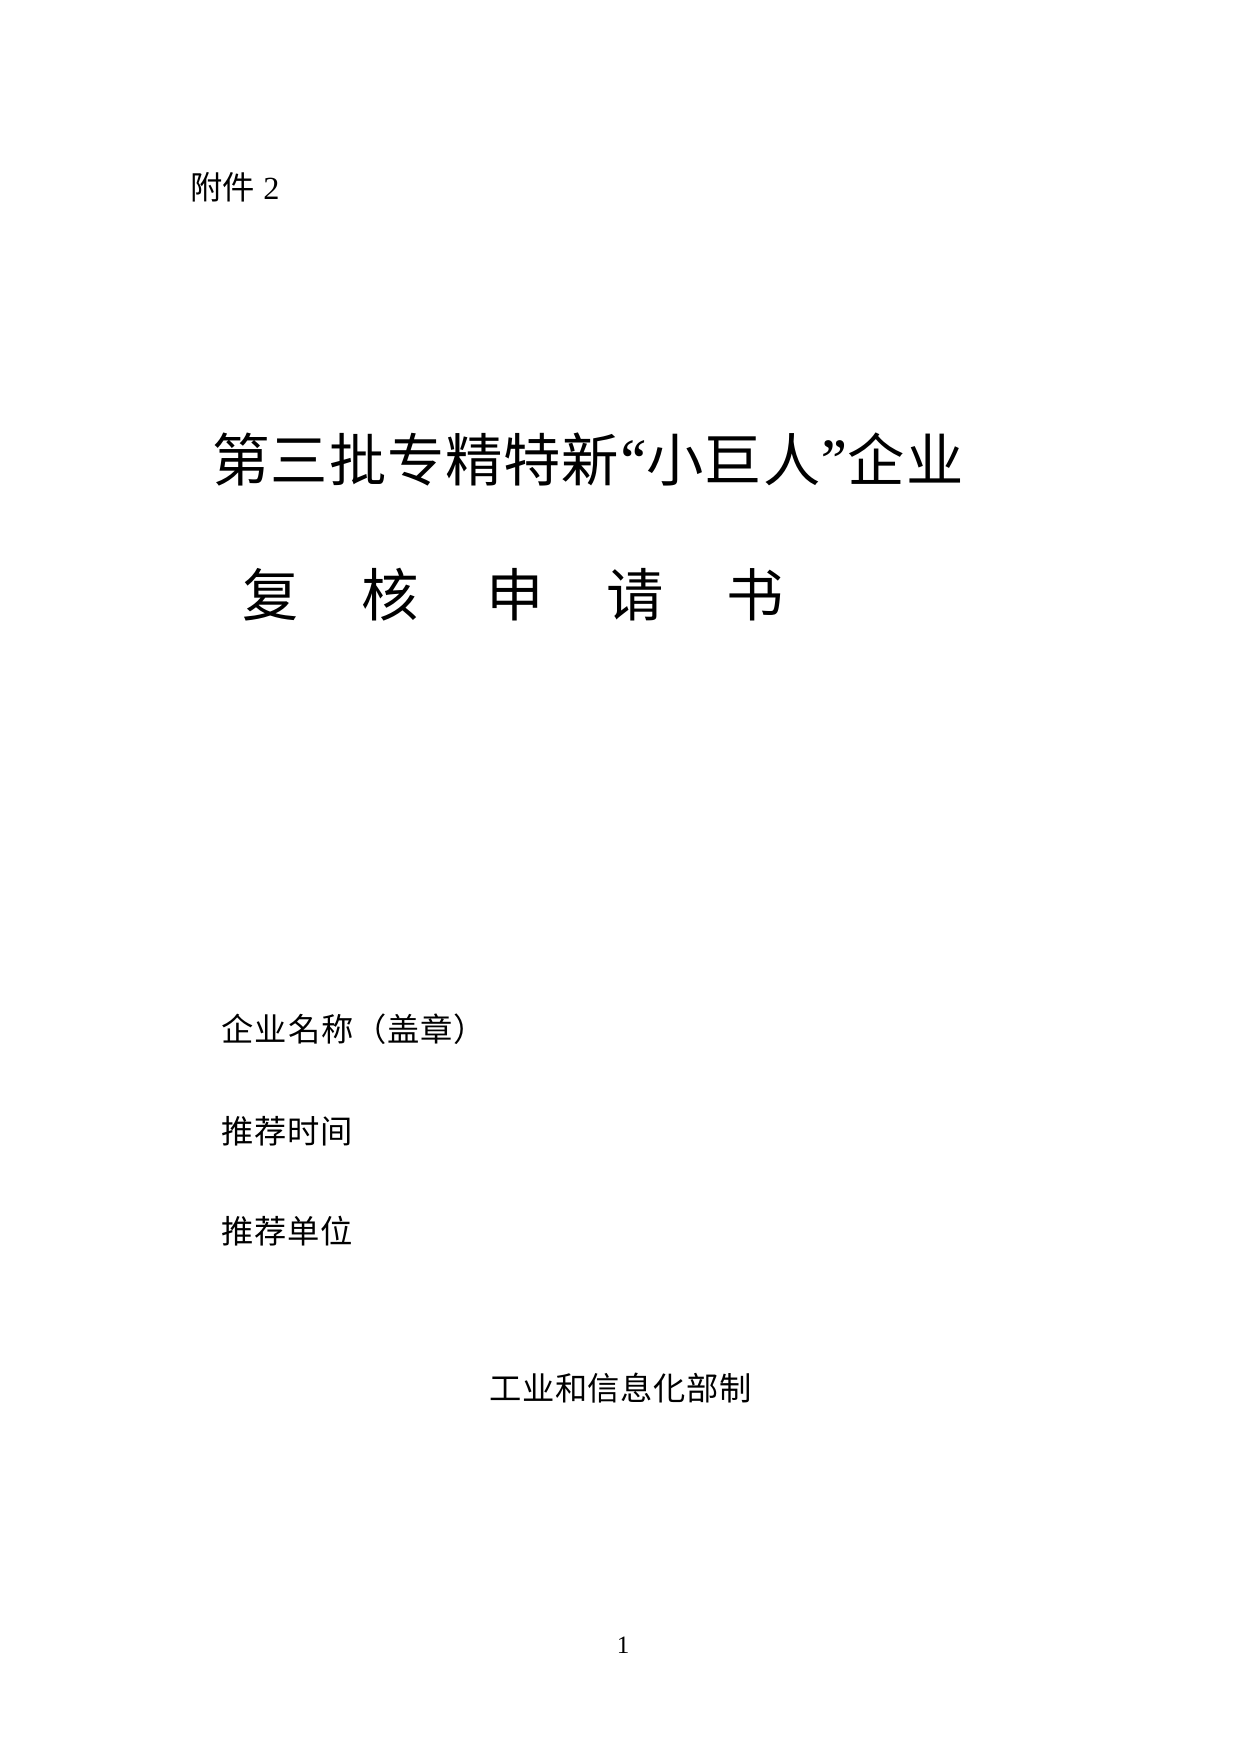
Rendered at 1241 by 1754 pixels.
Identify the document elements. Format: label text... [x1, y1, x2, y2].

text 工业和信息化部制 [489, 1368, 1054, 1408]
text 附件 2 [191, 166, 1054, 208]
text 企业名称（盖章） 推荐时间 [221, 1007, 938, 1153]
text 推荐单位 [221, 1211, 1054, 1252]
text 第三批专精特新“小巨人”企业 复 核 申 请 书 [212, 421, 1028, 633]
